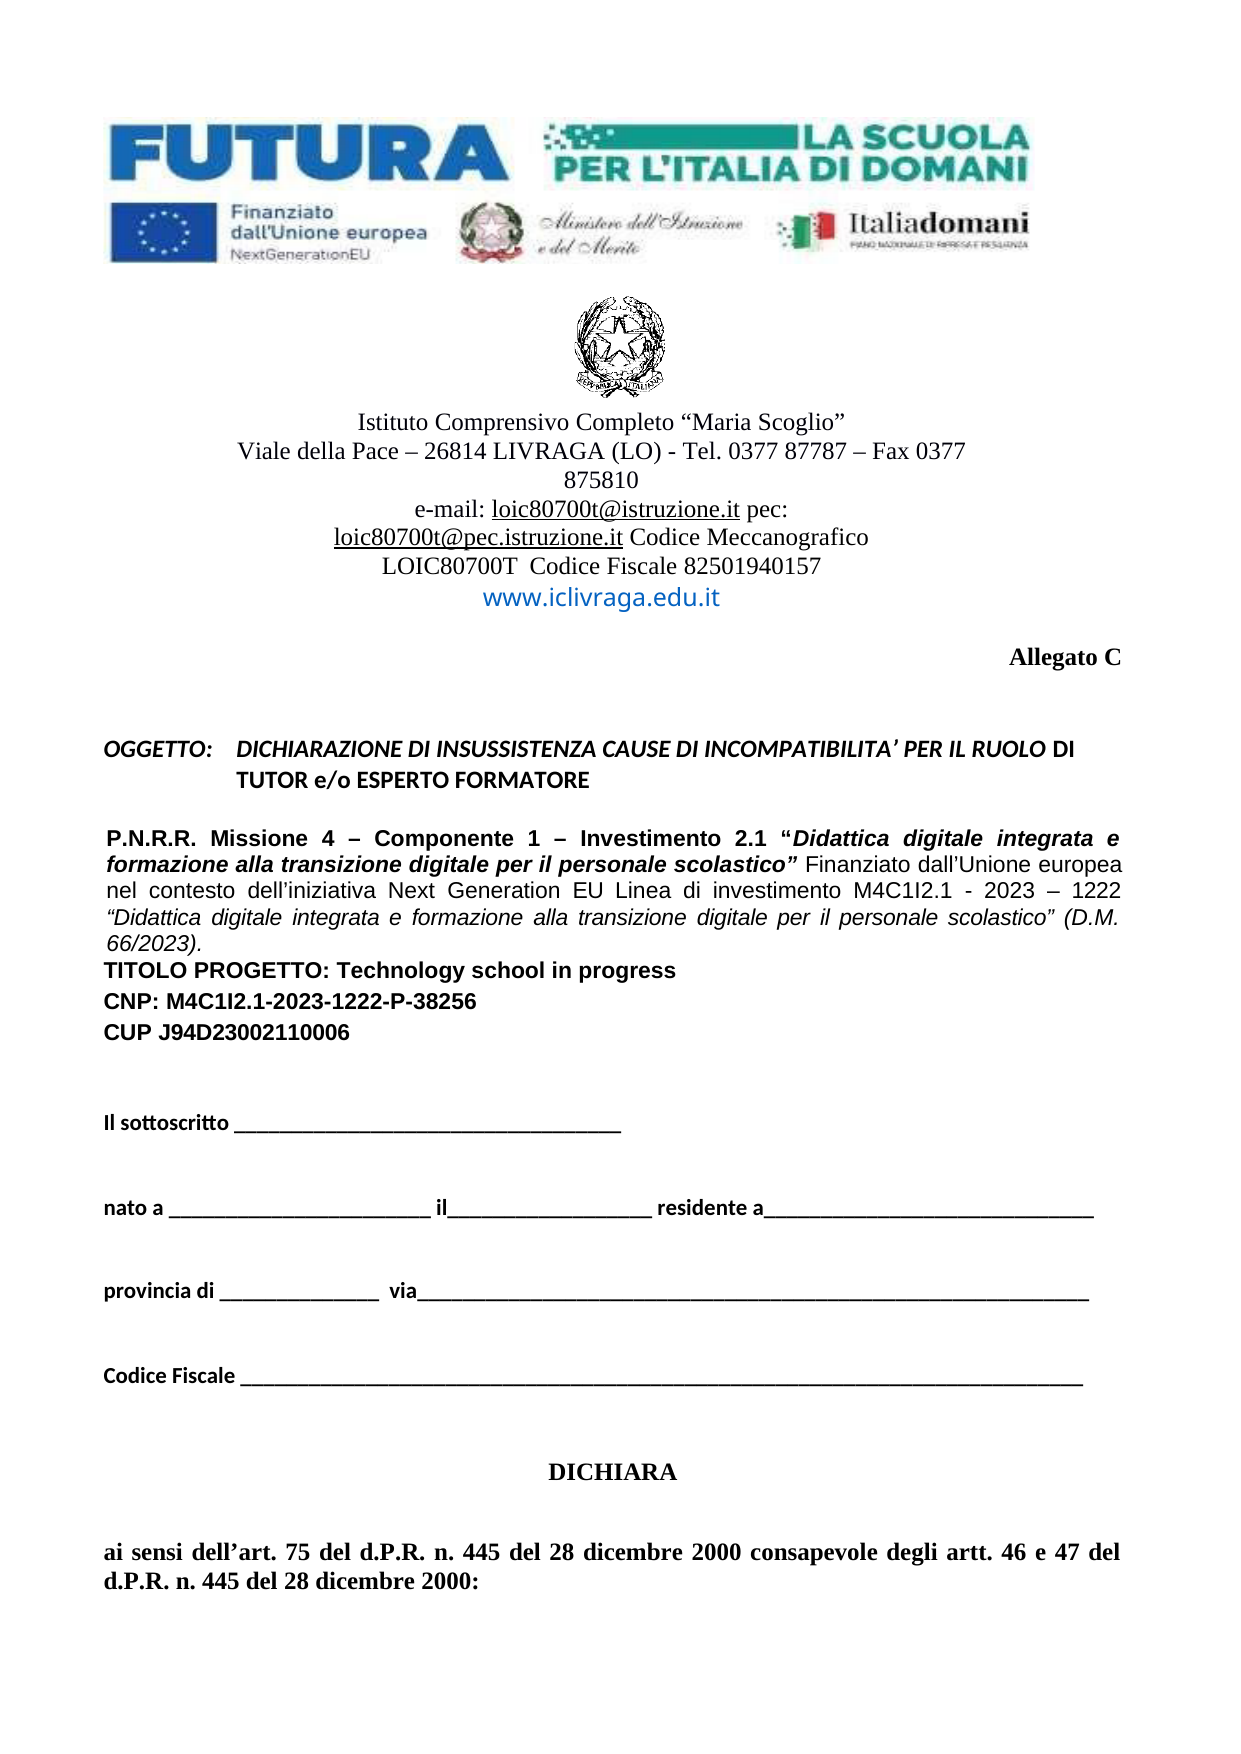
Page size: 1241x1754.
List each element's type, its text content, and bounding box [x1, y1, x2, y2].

text CUP J94D23002110006 [103, 1019, 660, 1045]
text DICHIARA [103, 1457, 1122, 1486]
text Allegato C [103, 642, 1122, 671]
text Codice Fiscale __________________________________________________________________________ [103, 1361, 1122, 1389]
text P.N.R.R. Missione 4 – Componente 1 – Investimento 2.1 “Didattica digitale integrata e formazione alla transizione digitale per il personale scolastico” Finanziato dall’Unione europea nel contesto dell’iniziativa Next Generation EU Linea di investimento M4C1I2.1 - 2023 – 1222 “Didattica digitale integrata e formazione alla transizione digitale per il personale scolastico” (D.M. 66/2023). [106, 825, 1122, 957]
text Viale della Pace – 26814 LIVRAGA (LO) - Tel. 0377 87787 – Fax 0377 875810 [234, 436, 968, 494]
text provincia di ______________ via___________________________________________________________ [103, 1277, 1122, 1305]
text ai sensi dell’art. 75 del d.P.R. n. 445 del 28 dicembre 2000 consapevole degli artt. 46 e 47 del d.P.R. n. 445 del 28 dicembre 2000: [103, 1537, 1122, 1595]
text nato a _______________________ il__________________ residente a_____________________________ [103, 1193, 1122, 1221]
picture [574, 296, 665, 398]
text TITOLO PROGETTO: Technology school in progress [103, 957, 782, 983]
text CNP: M4C1I2.1-2023-1222-P-38256 [103, 988, 660, 1014]
text OGGETTO: DICHIARAZIONE DI INSUSSISTENZA CAUSE DI INCOMPATIBILITA’ PER IL RUOLO DI TUTOR e/o ESPERTO FORMATORE [103, 733, 1092, 794]
text Il sottoscritto __________________________________ [103, 1108, 1122, 1137]
text Istituto Comprensivo Completo “Maria Scoglio” [234, 302, 969, 436]
text e-mail: loic80700t@istruzione.it pec: loic80700t@pec.istruzione.it Codice Meccanografico LOIC80700T Codice Fiscale 82501940157 www.iclivraga.edu.it [292, 494, 910, 614]
